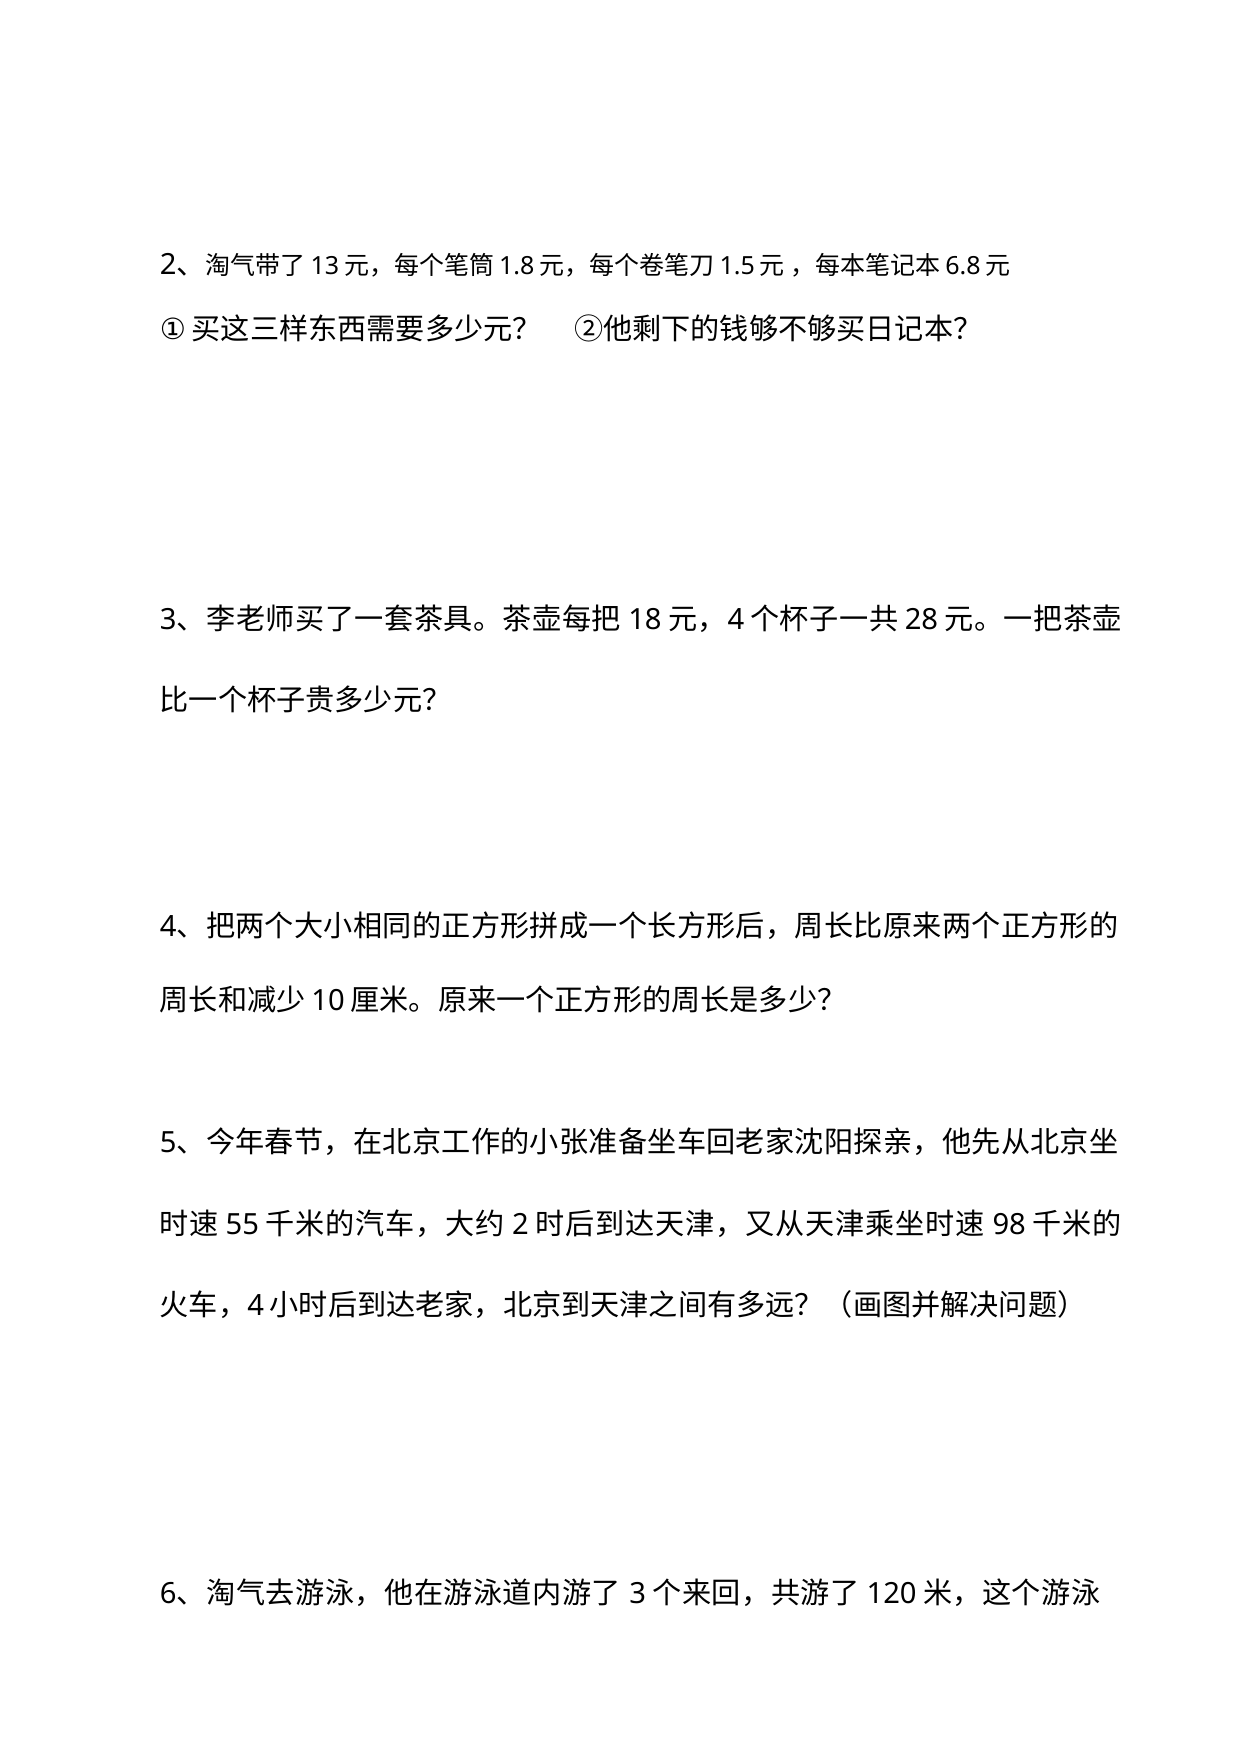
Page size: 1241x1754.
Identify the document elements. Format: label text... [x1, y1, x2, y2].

text 3、李老师买了一套茶具。茶壶每把18元，4个杯子一共28元。一把茶壶比一个杯子贵多少元？ [159, 584, 1122, 731]
text 2、淘气带了13元，每个笔筒1.8元，每个卷笔刀1.5元 ，每本笔记本6.8元 [159, 229, 1122, 294]
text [159, 1559, 1101, 1624]
text ①买这三样东西需要多少元？ ②他剩下的钱够不够买日记本？ [159, 294, 1122, 359]
text 5、今年春节，在北京工作的小张准备坐车回老家沈阳探亲，他先从北京坐时速55千米的汽车，大约2时后到达天津，又从天津乘坐时速98千米的火车，4小时后到达老家，北京到天津之间有多远？（画图并解决问题） [159, 1108, 1122, 1335]
text 4、把两个大小相同的正方形拼成一个长方形后，周长比原来两个正方形的周长和减少10厘米。原来一个正方形的周长是多少？ [159, 891, 1122, 1031]
